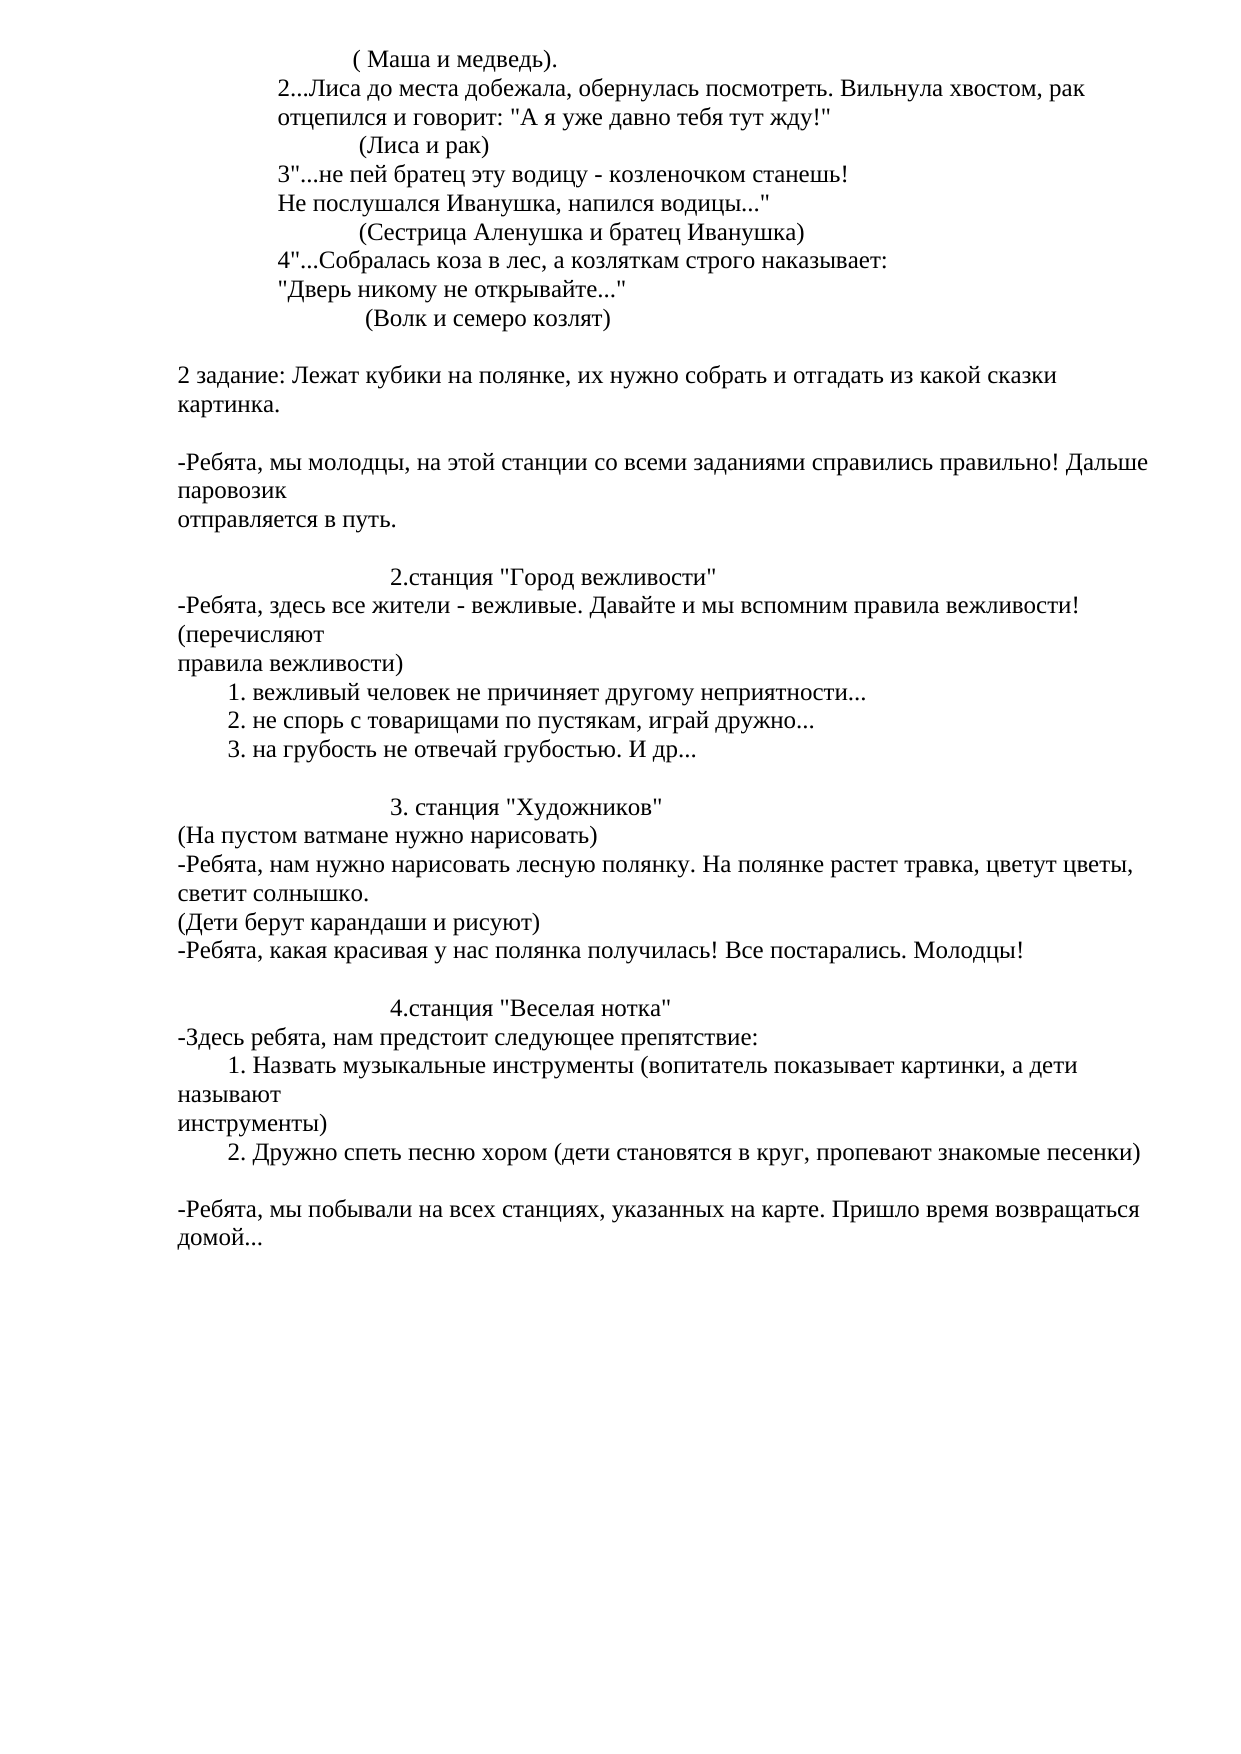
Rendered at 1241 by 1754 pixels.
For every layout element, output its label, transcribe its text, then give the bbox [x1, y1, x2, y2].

text 4.станция "Веселая нотка" [177, 993, 1152, 1022]
text 4"...Собралась коза в лес, а козляткам строго наказывает: [177, 246, 1152, 274]
text (Лиса и рак) [177, 131, 1152, 159]
text ( Маша и медведь). [177, 44, 1152, 73]
text (Волк и семеро козлят) [177, 303, 1152, 332]
text -Здесь ребята, нам предстоит следующее препятствие: [177, 1022, 1152, 1051]
text -Ребята, мы побывали на всех станциях, указанных на карте. Пришло время возвращаться домой... [177, 1194, 1152, 1251]
text (На пустом ватмане нужно нарисовать) [177, 821, 1152, 849]
text 1. вежливый человек не причиняет другому неприятности... [177, 677, 1152, 706]
text 3. на грубость не отвечай грубостью. И др... [177, 734, 1152, 763]
text 1. Назвать музыкальные инструменты (вопитатель показывает картинки, а дети называют [177, 1051, 1152, 1108]
text 2 задание: Лежат кубики на полянке, их нужно собрать и отгадать из какой сказки картинка. [177, 361, 1152, 418]
text инструменты) [177, 1108, 1152, 1137]
text отцепился и говорит: "А я уже давно тебя тут жду!" [177, 102, 1152, 131]
text (Дети берут карандаши и рисуют) [177, 907, 1152, 936]
text -Ребята, здесь все жители - вежливые. Давайте и мы вспомним правила вежливости! (перечисляют [177, 591, 1152, 648]
text -Ребята, нам нужно нарисовать лесную полянку. На полянке растет травка, цветут цветы, светит солнышко. [177, 849, 1152, 907]
text отправляется в путь. [177, 504, 1152, 533]
text 2...Лиса до места добежала, обернулась посмотреть. Вильнула хвостом, рак [177, 73, 1152, 102]
text -Ребята, какая красивая у нас полянка получилась! Все постарались. Молодцы! [177, 936, 1152, 964]
text 2. не спорь с товарищами по пустякам, играй дружно... [177, 706, 1152, 734]
text 3. станция "Художников" [177, 792, 1152, 821]
text -Ребята, мы молодцы, на этой станции со всеми заданиями справились правильно! Дальше паровозик [177, 447, 1152, 504]
text (Сестрица Аленушка и братец Иванушка) [177, 217, 1152, 246]
text 2. Дружно спеть песню хором (дети становятся в круг, пропевают знакомые песенки) [177, 1137, 1152, 1166]
text Не послушался Иванушка, напился водицы..." [177, 188, 1152, 217]
text правила вежливости) [177, 648, 1152, 677]
text 3"...не пей братец эту водицу - козленочком станешь! [177, 159, 1152, 188]
text 2.станция "Город вежливости" [177, 562, 1152, 591]
text "Дверь никому не открывайте..." [177, 274, 1152, 303]
